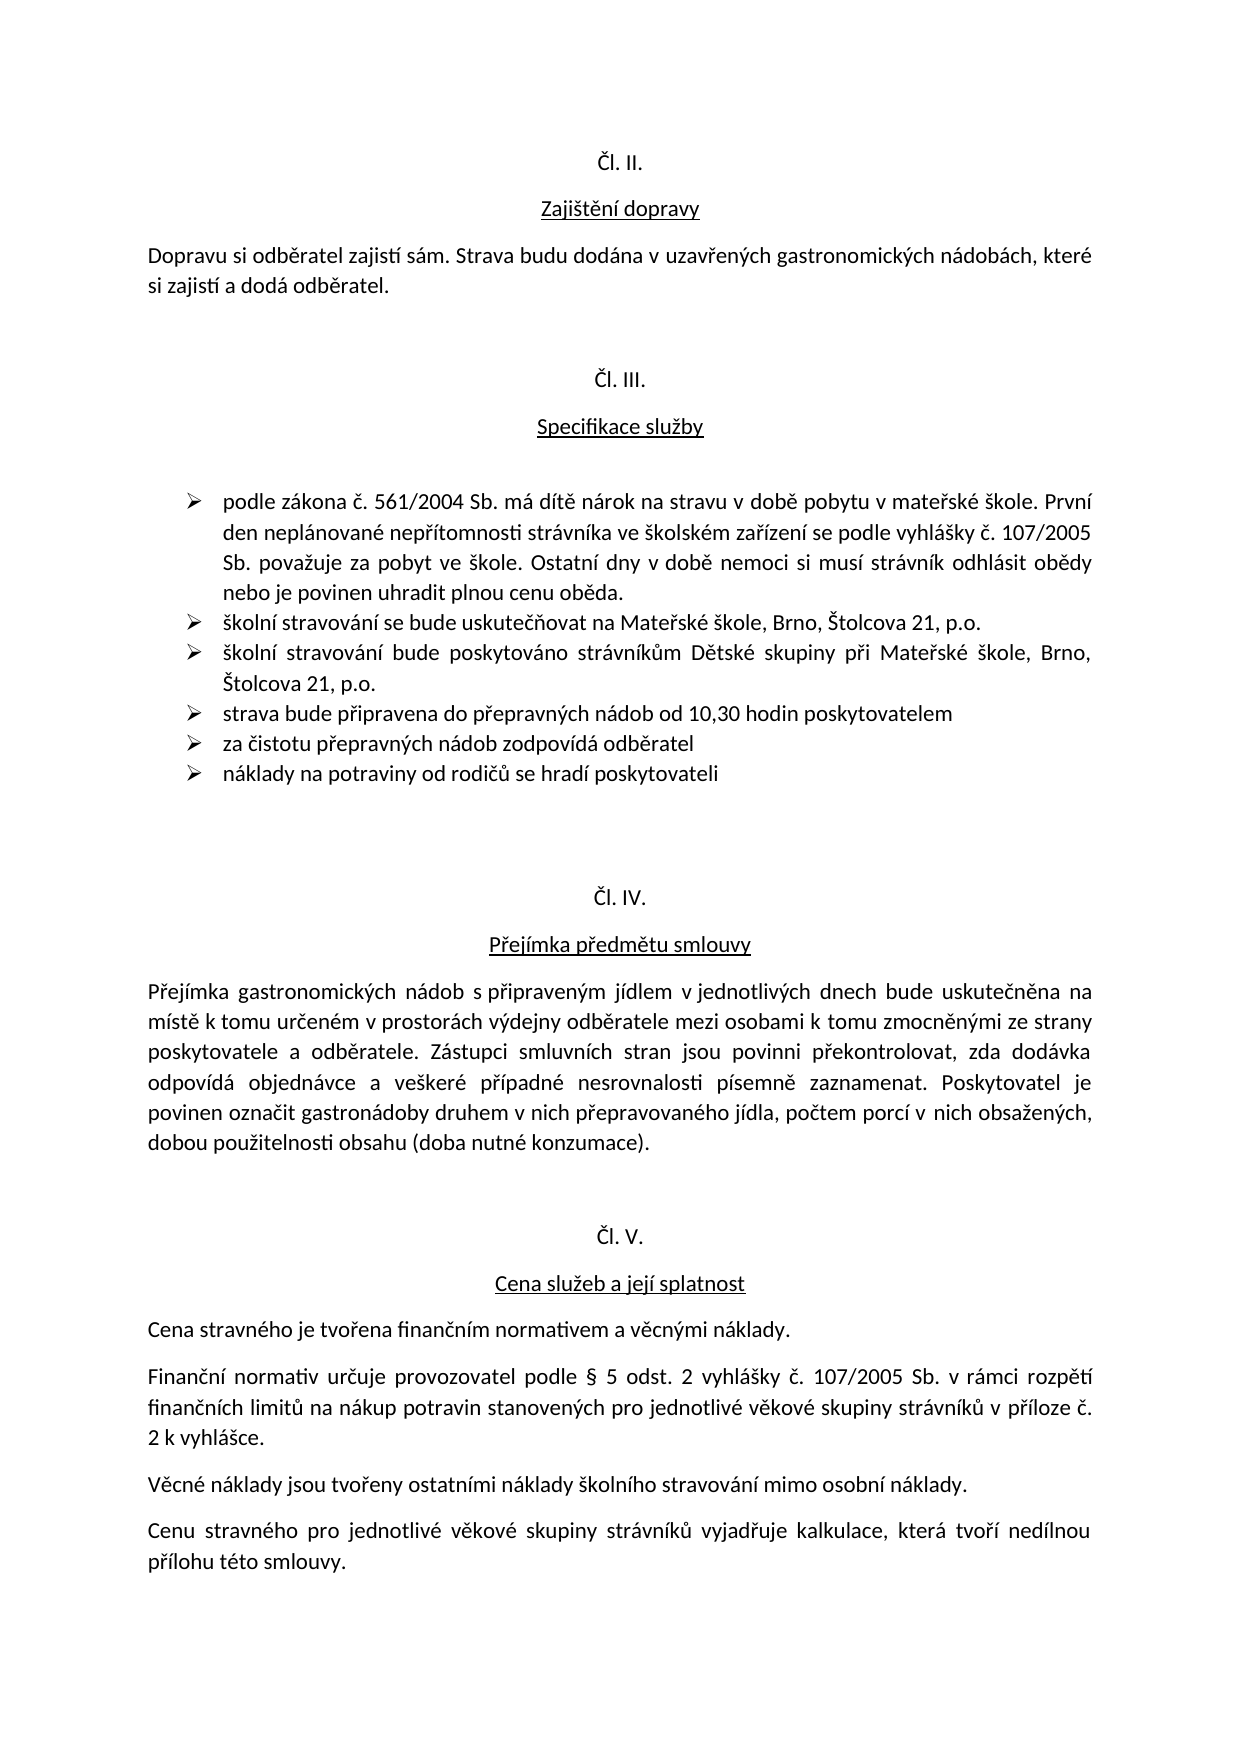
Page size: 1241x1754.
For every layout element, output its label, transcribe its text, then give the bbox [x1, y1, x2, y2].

list za čistotu přepravných nádob zodpovídá odběratel [185, 729, 1093, 757]
text Čl. III. [148, 365, 1093, 393]
list podle zákona č. 561/2004 Sb. má dítě nárok na stravu v době pobytu v mateřské škole. První den neplánované nepřítomnosti strávníka ve školském zařízení se podle vyhlášky č. 107/2005 Sb. považuje za pobyt ve škole. Ostatní dny v době nemoci si musí strávník odhlásit obědy nebo je povinen uhradit plnou cenu oběda. [185, 487, 1093, 606]
text Přejímka předmětu smlouvy [148, 930, 1093, 958]
text Čl. V. [148, 1222, 1093, 1250]
text Dopravu si odběratel zajistí sám. Strava budu dodána v uzavřených gastronomických nádobách, které si zajistí a dodá odběratel. [148, 241, 1093, 299]
list strava bude připravena do přepravných nádob od 10,30 hodin poskytovatelem [185, 699, 1093, 727]
list školní stravování se bude uskutečňovat na Mateřské škole, Brno, Štolcova 21, p.o. [185, 608, 1093, 636]
text Zajištění dopravy [148, 194, 1093, 222]
text Specifikace služby [148, 412, 1093, 440]
text Přejímka gastronomických nádob s připraveným jídlem v jednotlivých dnech bude uskutečněna na místě k tomu určeném v prostorách výdejny odběratele mezi osobami k tomu zmocněnými ze strany poskytovatele a odběratele. Zástupci smluvních stran jsou povinni překontrolovat, zda dodávka odpovídá objednávce a veškeré případné nesrovnalosti písemně zaznamenat. Poskytovatel je povinen označit gastronádoby druhem v nich přepravovaného jídla, počtem porcí v nich obsažených, dobou použitelnosti obsahu (doba nutné konzumace). [148, 977, 1093, 1156]
text Čl. IV. [148, 883, 1093, 911]
text Cena služeb a její splatnost [148, 1269, 1093, 1297]
text Finanční normativ určuje provozovatel podle § 5 odst. 2 vyhlášky č. 107/2005 Sb. v rámci rozpětí finančních limitů na nákup potravin stanovených pro jednotlivé věkové skupiny strávníků v příloze č. 2 k vyhlášce. [148, 1362, 1093, 1451]
text Cena stravného je tvořena finančním normativem a věcnými náklady. [148, 1316, 1093, 1344]
text Věcné náklady jsou tvořeny ostatními náklady školního stravování mimo osobní náklady. [148, 1470, 1093, 1498]
list školní stravování bude poskytováno strávníkům Dětské skupiny při Mateřské škole, Brno, Štolcova 21, p.o. [185, 638, 1093, 697]
text Čl. II. [148, 148, 1093, 176]
list náklady na potraviny od rodičů se hradí poskytovateli [185, 759, 1093, 787]
text Cenu stravného pro jednotlivé věkové skupiny strávníků vyjadřuje kalkulace, která tvoří nedílnou přílohu této smlouvy. [148, 1517, 1093, 1575]
